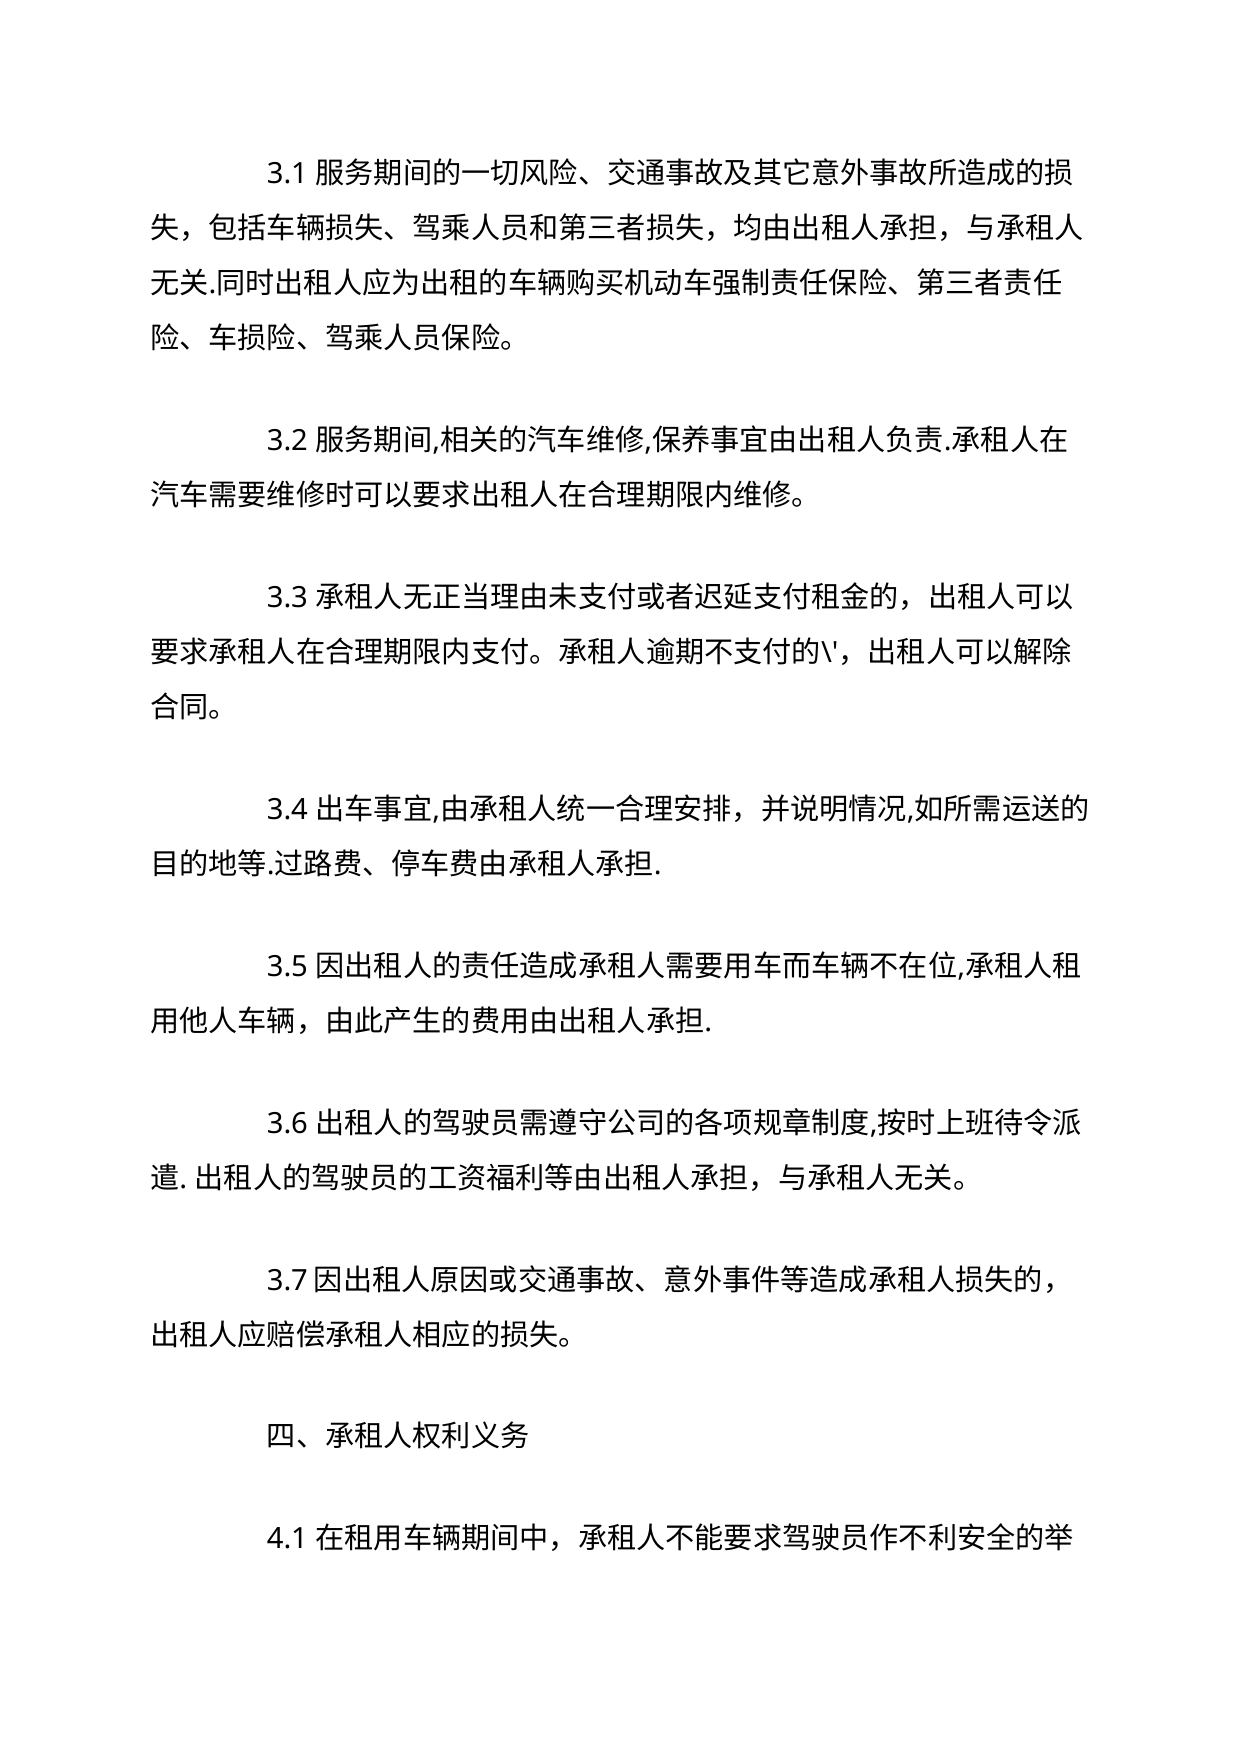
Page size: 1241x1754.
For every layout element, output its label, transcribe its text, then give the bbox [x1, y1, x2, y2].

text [150, 1515, 1090, 1557]
text 3.4 出车事宜,由承租人统一合理安排，并说明情况,如所需运送的目的地等.过路费、停车费由承租人承担. [150, 785, 1090, 883]
text 3.6 出租人的驾驶员需遵守公司的各项规章制度,按时上班待令派遣. 出租人的驾驶员的工资福利等由出租人承担，与承租人无关。 [150, 1099, 1090, 1197]
text 四、承租人权利义务 [150, 1413, 1090, 1455]
text 3.2 服务期间,相关的汽车维修,保养事宜由出租人负责.承租人在汽车需要维修时可以要求出租人在合理期限内维修。 [150, 417, 1090, 514]
text 3.1 服务期间的一切风险、交通事故及其它意外事故所造成的损失，包括车辆损失、驾乘人员和第三者损失，均由出租人承担，与承租人无关.同时出租人应为出租的车辆购买机动车强制责任保险、第三者责任险、车损险、驾乘人员保险。 [150, 150, 1090, 357]
text 3.7因出租人原因或交通事故、意外事件等造成承租人损失的，出租人应赔偿承租人相应的损失。 [150, 1256, 1090, 1353]
text 3.5 因出租人的责任造成承租人需要用车而车辆不在位,承租人租用他人车辆，由此产生的费用由出租人承担. [150, 942, 1090, 1039]
text 3.3 承租人无正当理由未支付或者迟延支付租金的，出租人可以要求承租人在合理期限内支付。承租人逾期不支付的\'，出租人可以解除合同。 [150, 573, 1090, 726]
